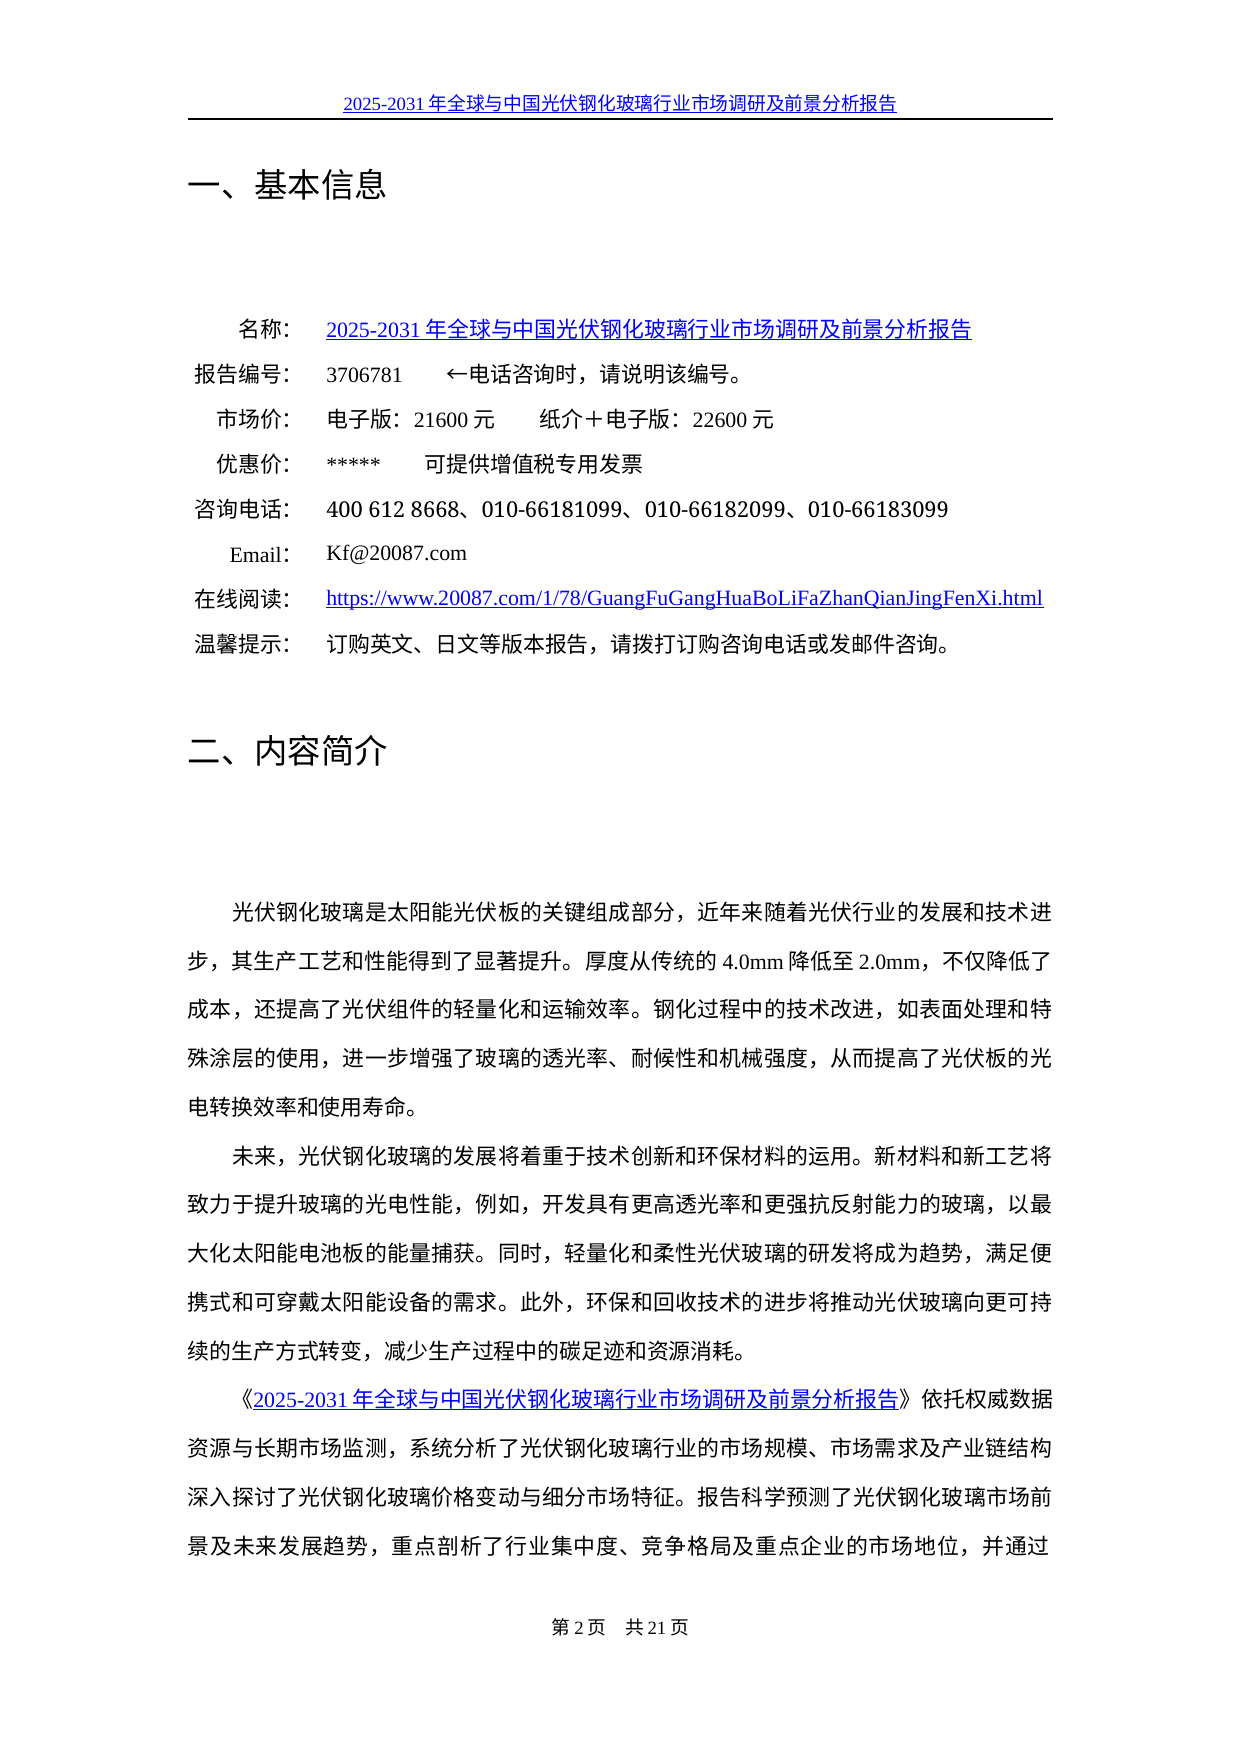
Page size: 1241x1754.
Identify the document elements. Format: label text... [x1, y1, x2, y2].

table_cell Email： [167, 537, 315, 582]
title 二、内容简介 [187, 717, 1053, 782]
table_cell 400 612 8668、010-66181099、010-66182099、010-66183099 [315, 492, 1073, 537]
table_cell 报告编号： [167, 357, 315, 402]
table_cell [315, 582, 1073, 627]
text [187, 894, 1053, 1561]
title 一、基本信息 [187, 150, 1053, 215]
table_cell 电子版：21600 元 纸介＋电子版：22600 元 [315, 402, 1073, 447]
table_cell 在线阅读： [167, 582, 315, 627]
table_cell 咨询电话： [167, 492, 315, 537]
table_cell 市场价： [167, 402, 315, 447]
table_header 名称： [167, 312, 315, 357]
table_cell 订购英文、日文等版本报告，请拨打订购咨询电话或发邮件咨询。 [315, 627, 1073, 672]
table_cell Kf@20087.com [315, 537, 1073, 582]
table_cell 3706781 ←电话咨询时，请说明该编号。 [315, 357, 1073, 402]
table_cell 温馨提示： [167, 627, 315, 672]
table_header 2025-2031年全球与中国光伏钢化玻璃行业市场调研及前景分析报告 [315, 312, 1073, 357]
table_cell 优惠价： [167, 447, 315, 492]
table_cell ***** 可提供增值税专用发票 [315, 447, 1073, 492]
